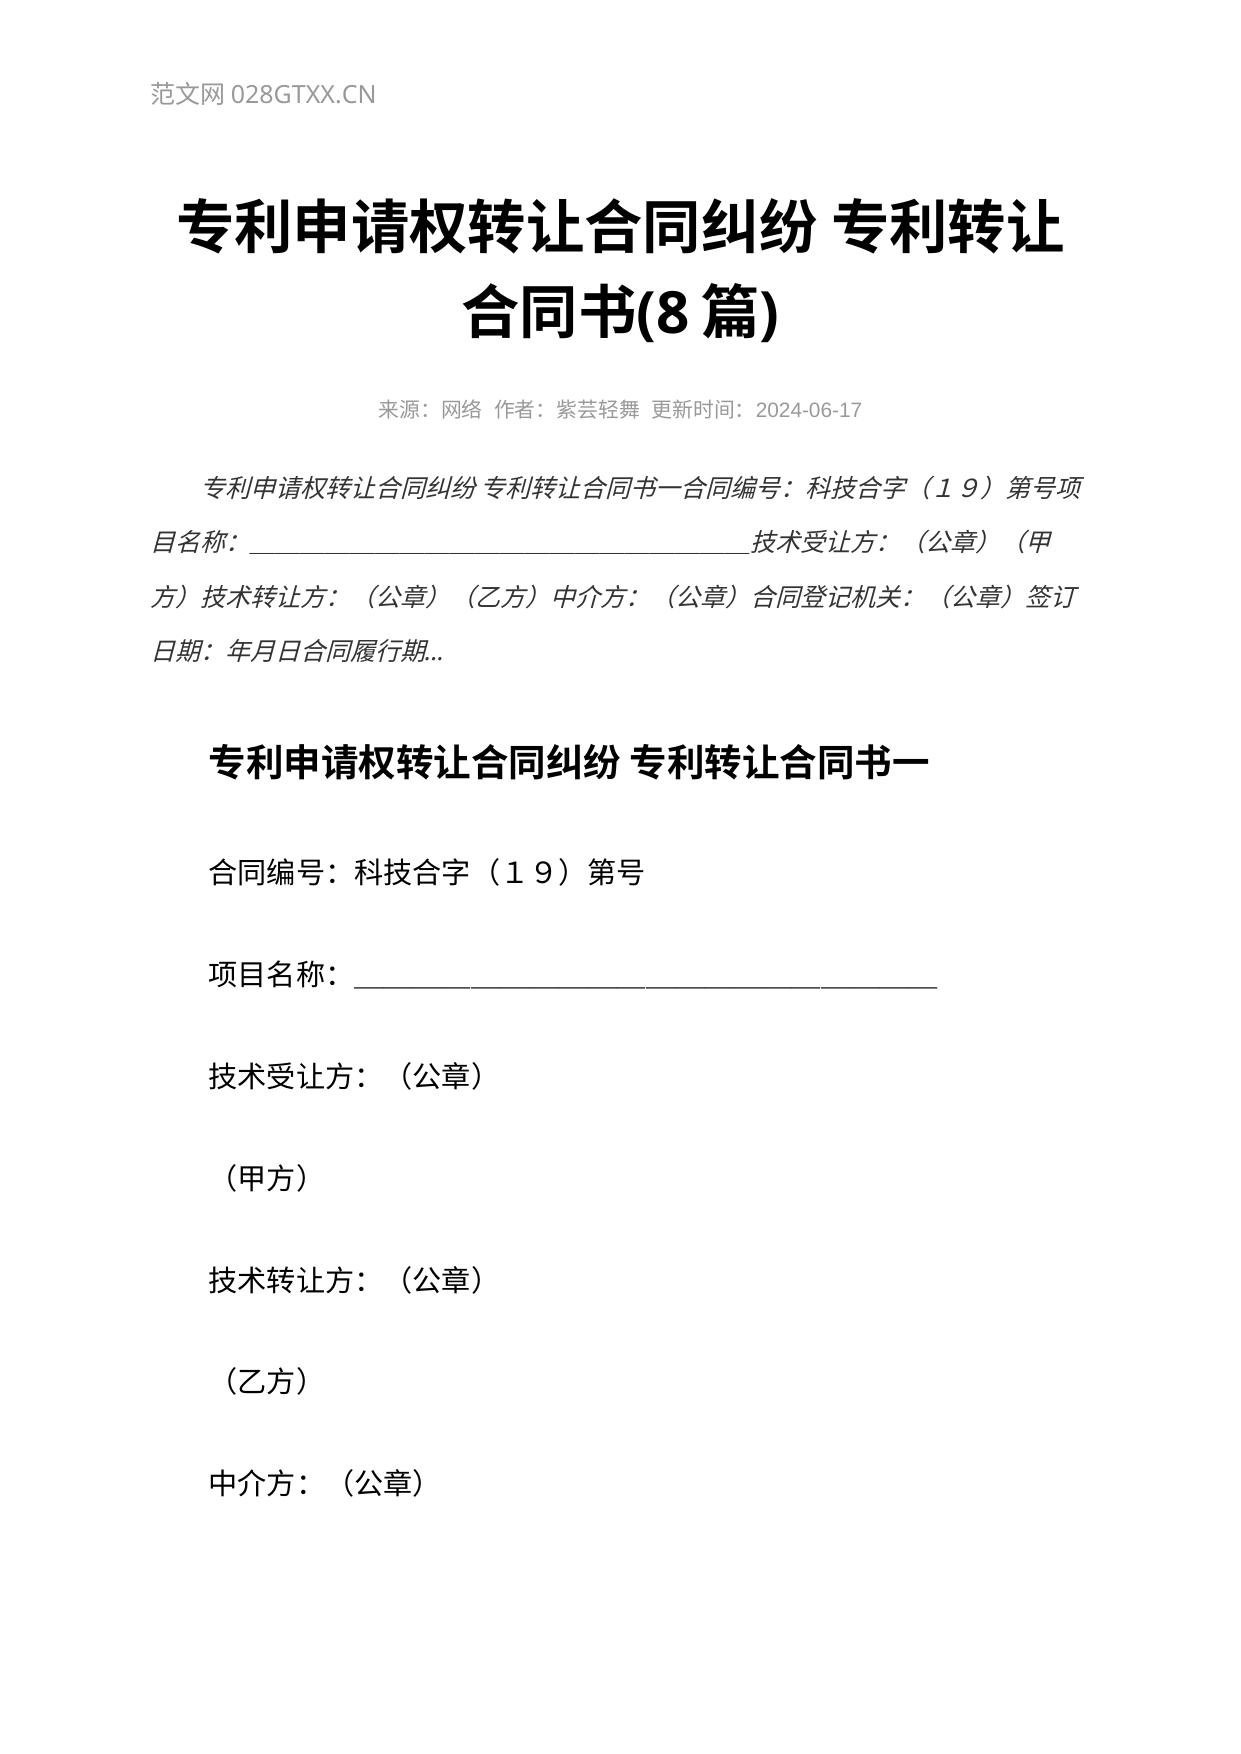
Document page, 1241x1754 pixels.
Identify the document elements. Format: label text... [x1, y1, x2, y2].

text 专利申请权转让合同纠纷 专利转让合同书一 [150, 733, 1090, 787]
text 技术受让方：（公章） [150, 1053, 1090, 1096]
text 专利申请权转让合同纠纷 专利转让合同书一合同编号：科技合字（１９）第号项目名称：＿＿＿＿＿＿＿＿＿＿＿＿＿＿＿＿＿＿＿＿技术受让方：（公章）（甲方）技术转让方：（公章）（乙方）中介方：（公章）合同登记机关：（公章）签订日期：年月日合同履行期... [150, 468, 1090, 668]
subtitle 专利申请权转让合同纠纷 专利转让合同书(8篇) [150, 181, 1090, 351]
text 项目名称：＿＿＿＿＿＿＿＿＿＿＿＿＿＿＿＿＿＿＿＿ [150, 952, 1090, 994]
text （乙方） [150, 1359, 1090, 1401]
text （甲方） [150, 1155, 1090, 1198]
text 技术转让方：（公章） [150, 1257, 1090, 1299]
text 来源：网络 作者：紫芸轻舞 更新时间：2024-06-17 [150, 397, 1090, 421]
text 中介方：（公章） [150, 1461, 1090, 1503]
text 合同编号：科技合字（１９）第号 [150, 850, 1090, 892]
